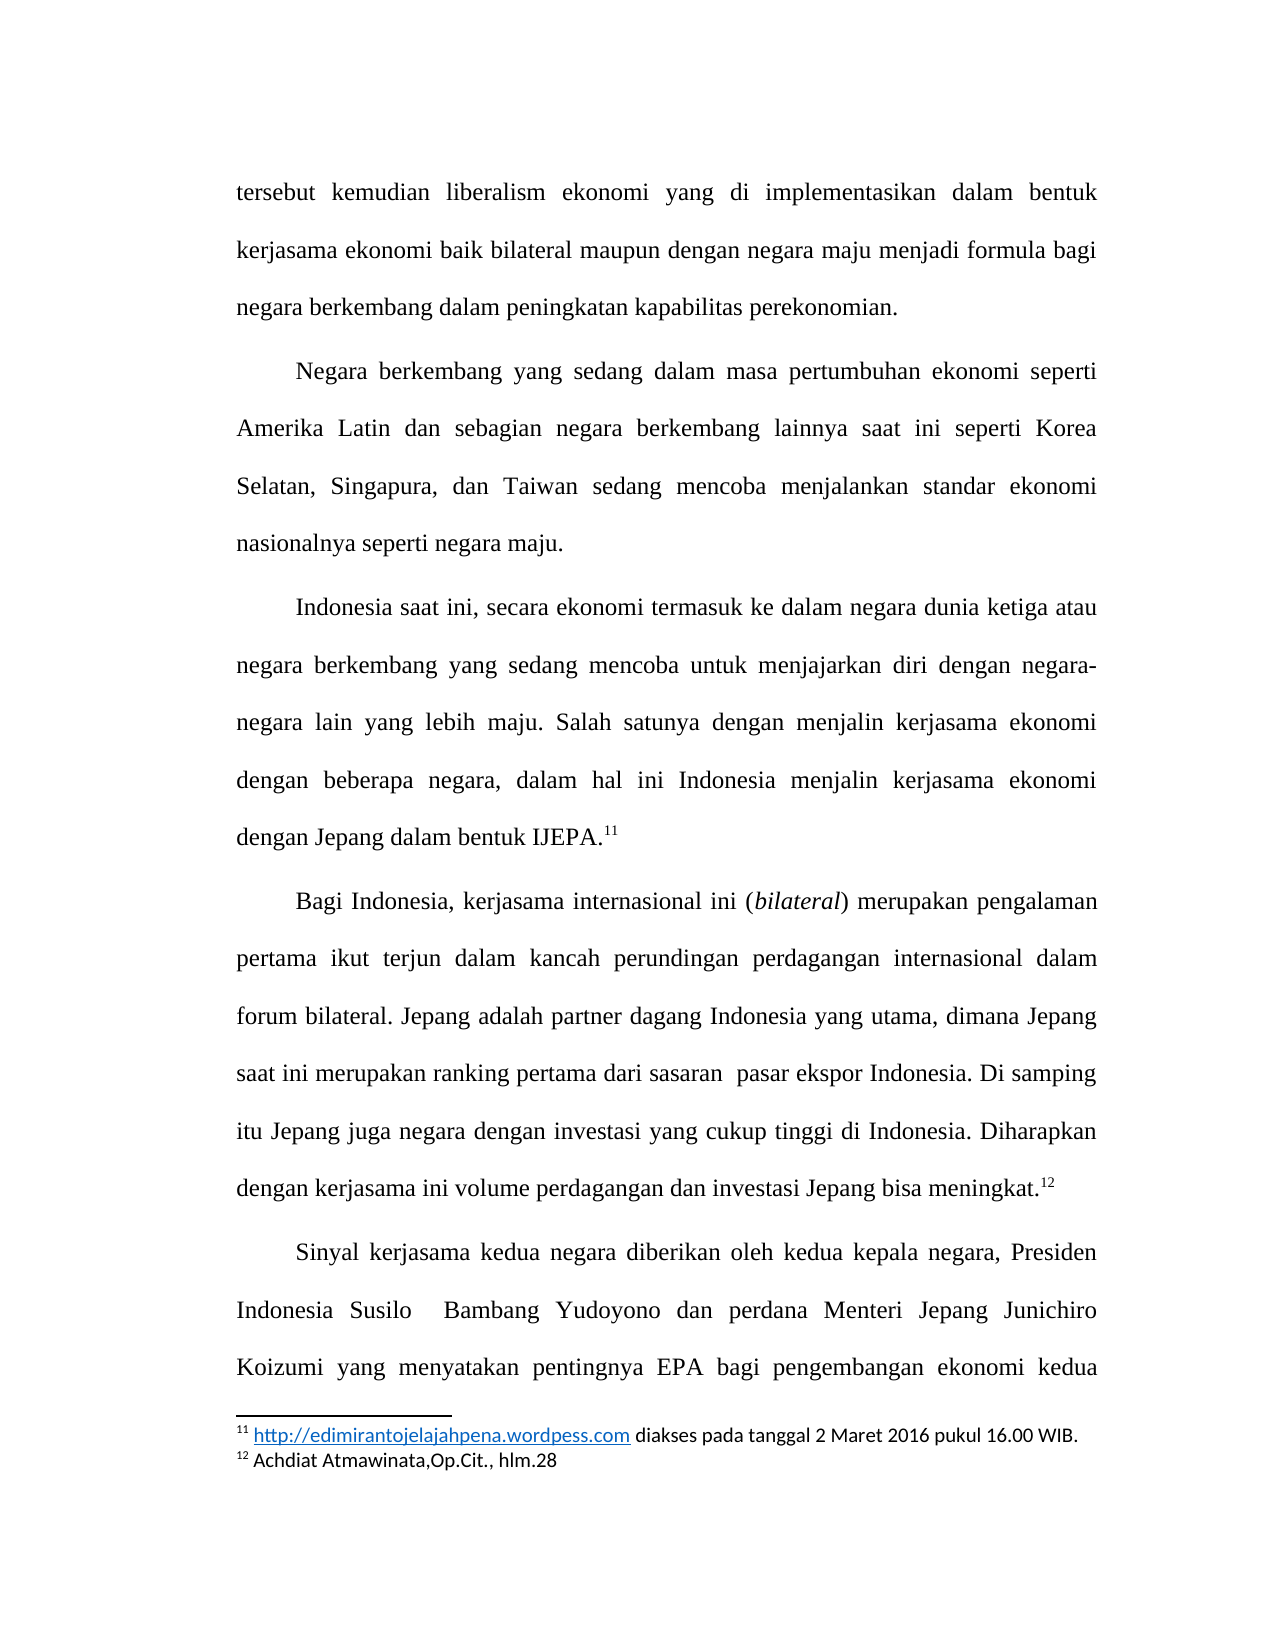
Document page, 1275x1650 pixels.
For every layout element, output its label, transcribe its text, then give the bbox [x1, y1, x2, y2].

text Negara berkembang yang sedang dalam masa pertumbuhan ekonomi seperti Amerika Latin dan sebagian negara berkembang lainnya saat ini seperti Korea Selatan, Singapura, dan Taiwan sedang mencoba menjalankan standar ekonomi nasionalnya seperti negara maju. [236, 356, 1098, 557]
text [236, 1237, 1098, 1381]
text Bagi Indonesia, kerjasama internasional ini (bilateral) merupakan pengalaman pertama ikut terjun dalam kancah perundingan perdagangan internasional dalam forum bilateral. Jepang adalah partner dagang Indonesia yang utama, dimana Jepang saat ini merupakan ranking pertama dari sasaran pasar ekspor Indonesia. Di samping itu Jepang juga negara dengan investasi yang cukup tinggi di Indonesia. Diharapkan dengan kerjasama ini volume perdagangan dan investasi Jepang bisa meningkat. [236, 886, 1098, 1202]
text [236, 177, 1098, 321]
text Indonesia saat ini, secara ekonomi termasuk ke dalam negara dunia ketiga atau negara berkembang yang sedang mencoba untuk menjajarkan diri dengan negara-negara lain yang lebih maju. Salah satunya dengan menjalin kerjasama ekonomi dengan beberapa negara, dalam hal ini Indonesia menjalin kerjasama ekonomi dengan Jepang dalam bentuk IJEPA. [236, 592, 1098, 851]
